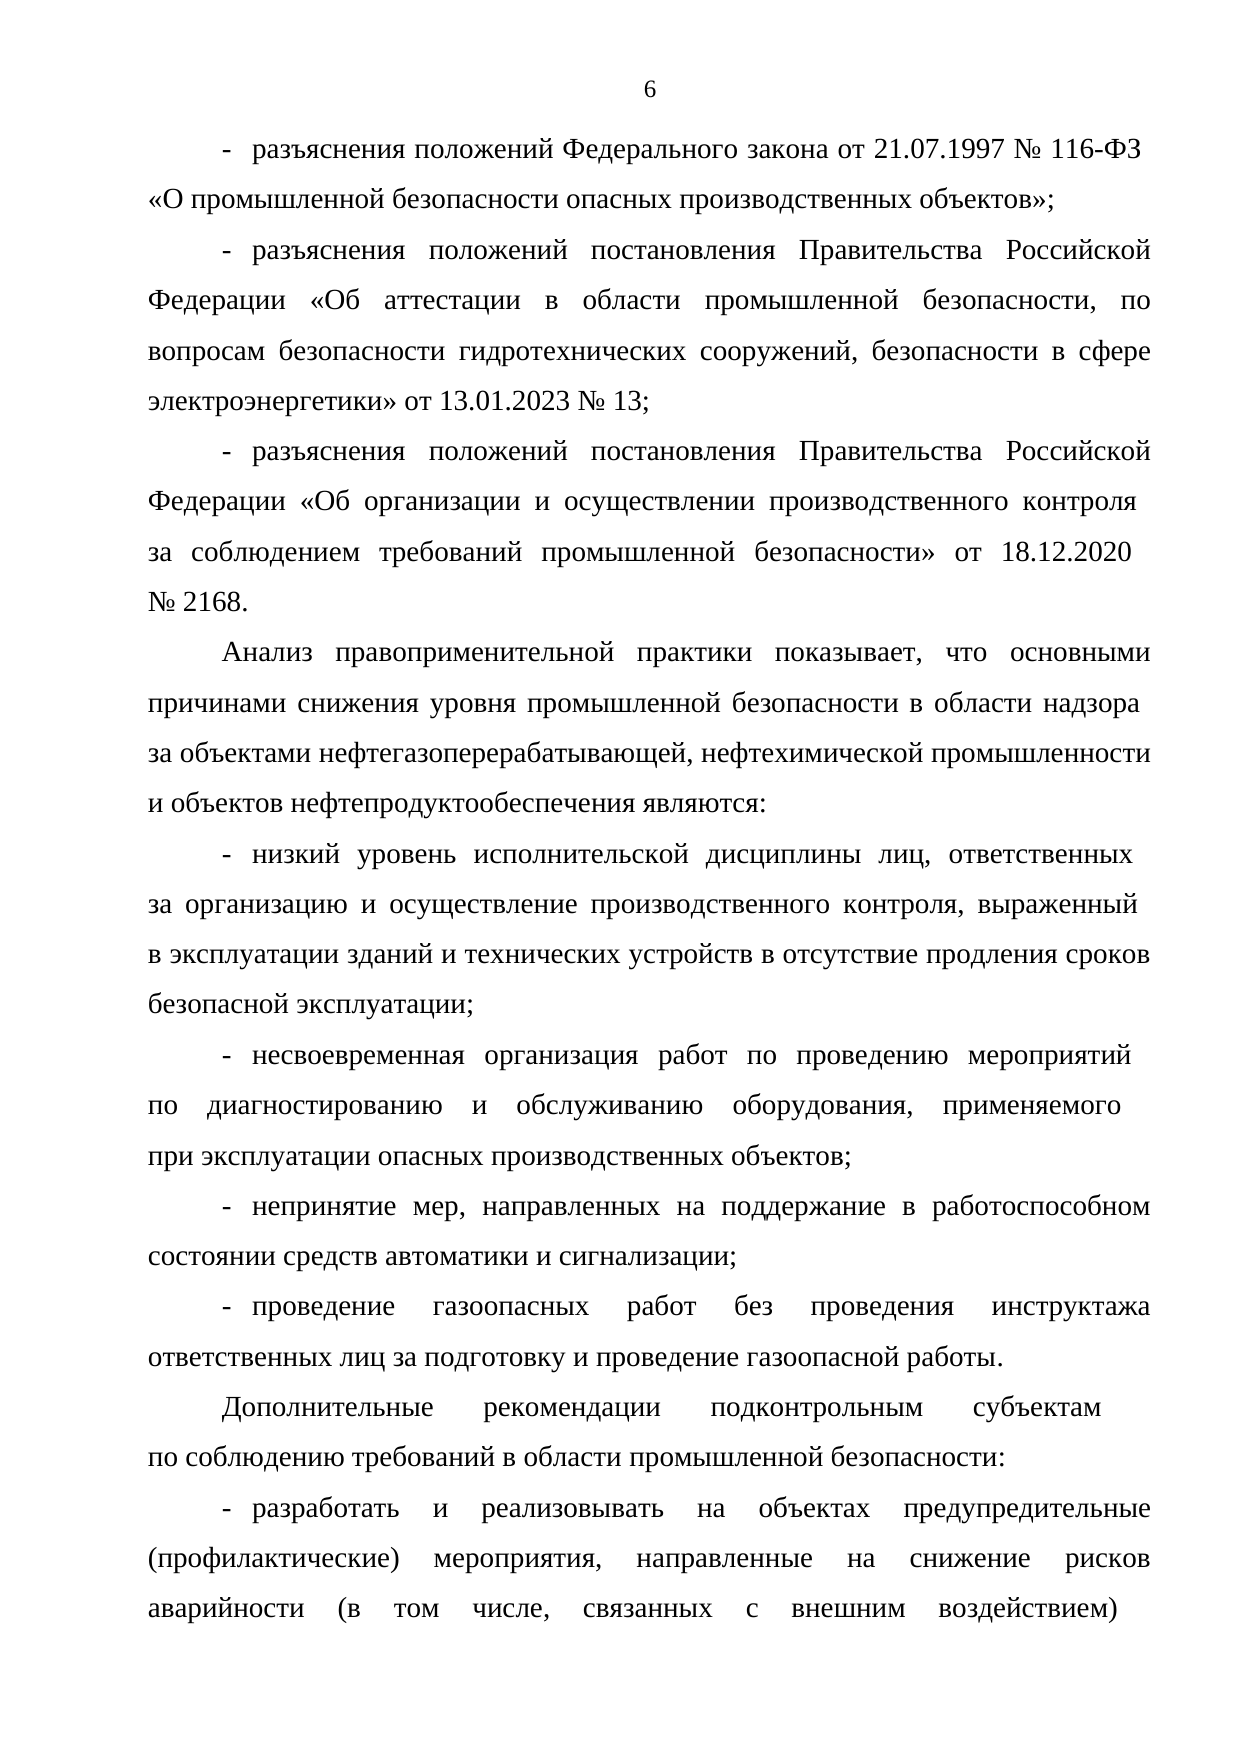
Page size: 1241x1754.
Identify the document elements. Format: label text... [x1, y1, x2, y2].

text - разъяснения положений постановления Правительства Российской Федерации «Об аттестации в области промышленной безопасности, по вопросам безопасности гидротехнических сооружений, безопасности в сфере электроэнергетики» от 13.01.2023 № 13; [148, 232, 1152, 416]
text - непринятие мер, направленных на поддержание в работоспособном состоянии средств автоматики и сигнализации; [148, 1188, 1152, 1272]
text - низкий уровень исполнительской дисциплины лиц, ответственных за организацию и осуществление производственного контроля, выраженный в эксплуатации зданий и технических устройств в отсутствие продления сроков безопасной эксплуатации; [148, 836, 1152, 1020]
text - несвоевременная организация работ по проведению мероприятий по диагностированию и обслуживанию оборудования, применяемого при эксплуатации опасных производственных объектов; [148, 1037, 1152, 1171]
text - проведение газоопасных работ без проведения инструктажа ответственных лиц за подготовку и проведение газоопасной работы. [148, 1288, 1152, 1372]
text - разъяснения положений Федерального закона от 21.07.1997 № 116-ФЗ «О промышленной безопасности опасных производственных объектов»; [148, 131, 1152, 215]
text Дополнительные рекомендации подконтрольным субъектам по соблюдению требований в области промышленной безопасности: [148, 1389, 1152, 1473]
text - разъяснения положений постановления Правительства Российской Федерации «Об организации и осуществлении производственного контроля за соблюдением требований промышленной безопасности» от 18.12.2020 № 2168. [148, 433, 1152, 618]
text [148, 1490, 1152, 1624]
text Анализ правоприменительной практики показывает, что основными причинами снижения уровня промышленной безопасности в области надзора за объектами нефтегазоперерабатывающей, нефтехимической промышленности и объектов нефтепродуктообеспечения являются: [148, 634, 1152, 819]
